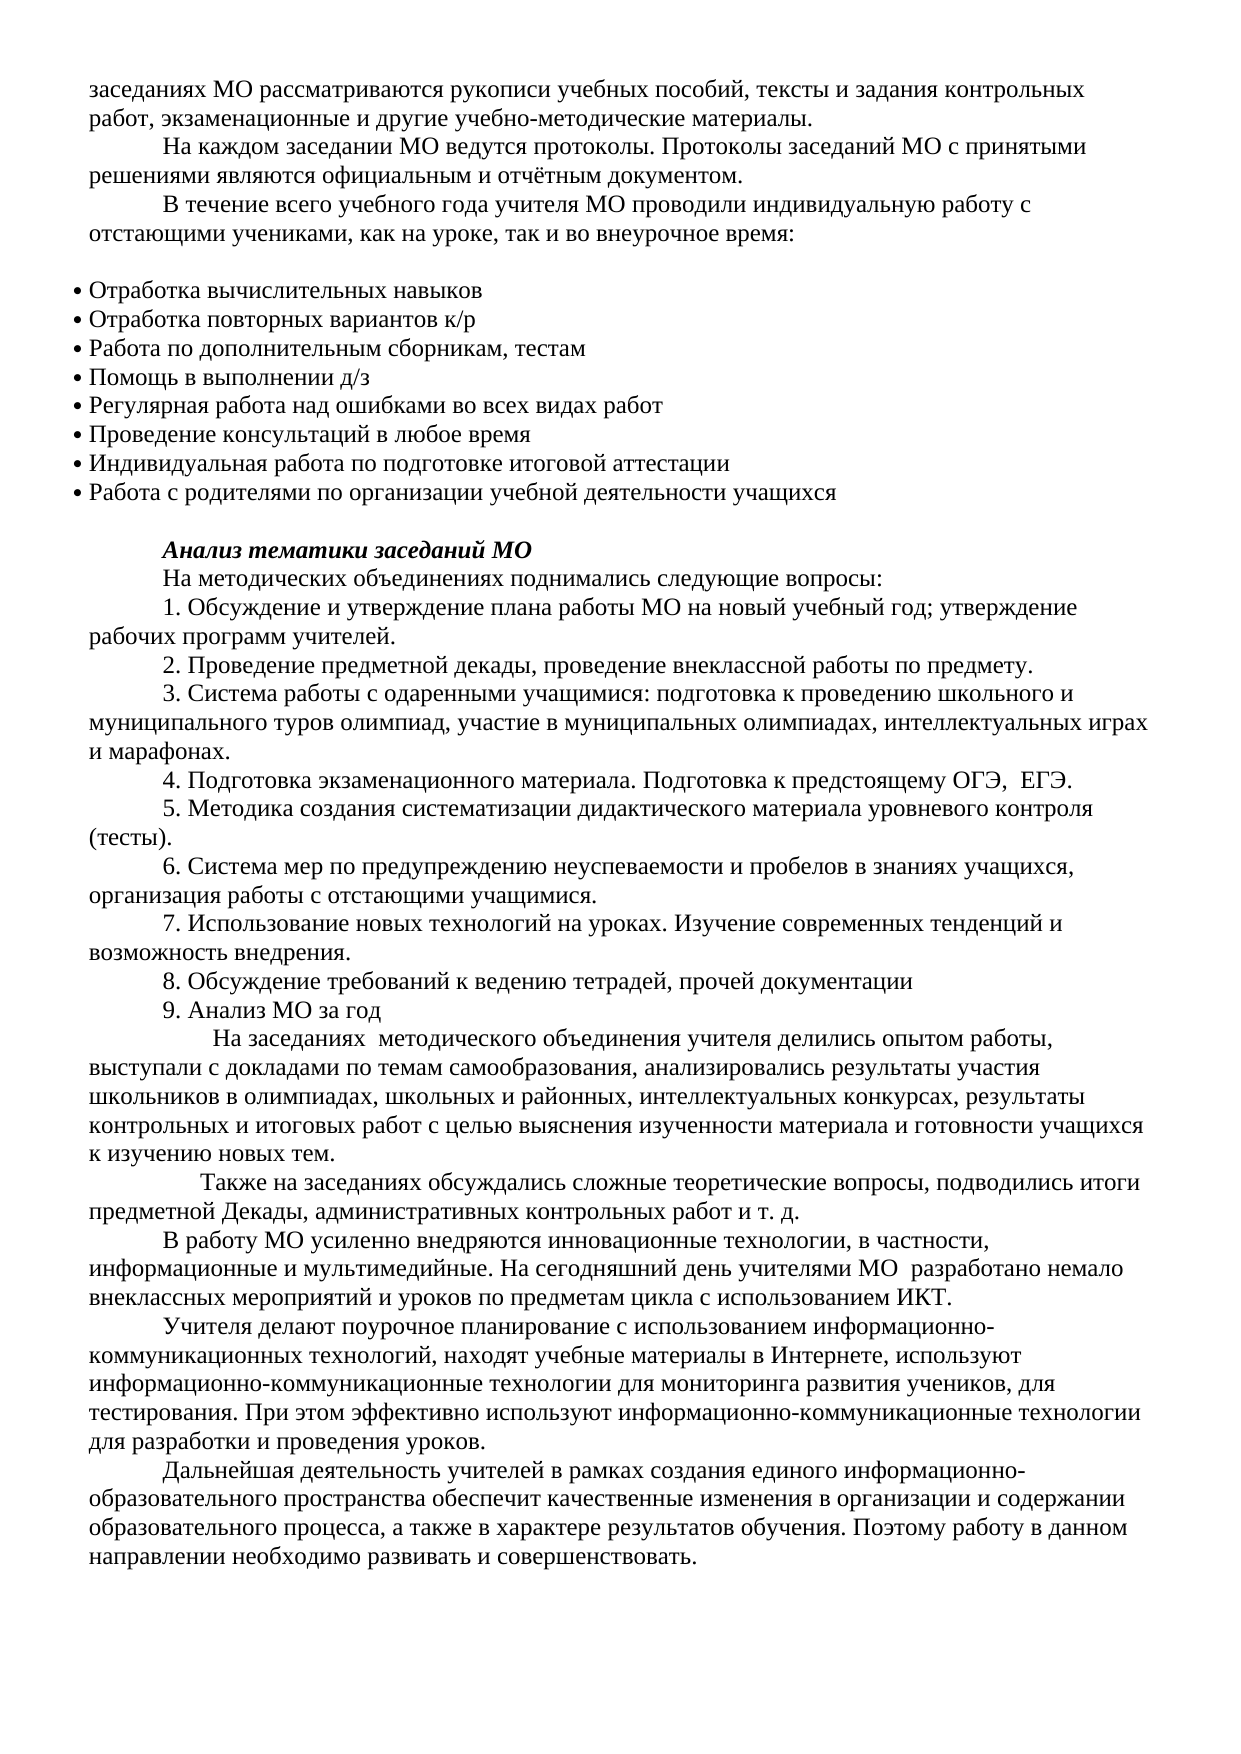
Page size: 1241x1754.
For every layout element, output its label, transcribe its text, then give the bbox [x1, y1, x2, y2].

text На заседаниях методического объединения учителя делились опытом работы, выступали с докладами по темам самообразования, анализировались результаты участия школьников в олимпиадах, школьных и районных, интеллектуальных конкурсах, результаты контрольных и итоговых работ с целью выяснения изученности материала и готовности учащихся к изучению новых тем. [89, 1023, 1152, 1167]
text Также на заседаниях обсуждались сложные теоретические вопросы, подводились итоги предметной Декады, административных контрольных работ и т. д. [89, 1167, 1152, 1225]
text На каждом заседании МО ведутся протоколы. Протоколы заседаний МО с принятыми решениями являются официальным и отчётным документом. [89, 131, 1144, 189]
text 7. Использование новых технологий на уроках. Изучение современных тенденций и возможность внедрения. [89, 908, 1152, 966]
text 5. Методика создания систематизации дидактического материала уровневого контроля (тесты). [89, 793, 1152, 851]
text 1. Обсуждение и утверждение плана работы МО на новый учебный год; утверждение рабочих программ учителей. [89, 592, 1152, 650]
text Анализ тематики заседаний МО [89, 535, 1152, 563]
list Регулярная работа над ошибками во всех видах работ [74, 391, 1152, 419]
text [89, 74, 1152, 131]
list Отработка повторных вариантов к/р [74, 304, 1152, 333]
text 6. Система мер по предупреждению неуспеваемости и пробелов в знаниях учащихся, организация работы с отстающими учащимися. [89, 851, 1152, 908]
text Дальнейшая деятельность учителей в рамках создания единого информационно-образовательного пространства обеспечит качественные изменения в организации и содержании образовательного процесса, а также в характере результатов обучения. Поэтому работу в данном направлении необходимо развивать и совершенствовать. [89, 1455, 1152, 1570]
text 8. Обсуждение требований к ведению тетрадей, прочей документации [89, 966, 1152, 995]
text Учителя делают поурочное планирование с использованием информационно-коммуникационных технологий, находят учебные материалы в Интернете, используют информационно-коммуникационные технологии для мониторинга развития учеников, для тестирования. При этом эффективно используют информационно-коммуникационные технологии для разработки и проведения уроков. [89, 1311, 1152, 1455]
text На методических объединениях поднимались следующие вопросы: [89, 563, 1152, 592]
text 3. Система работы с одаренными учащимися: подготовка к проведению школьного и муниципального туров олимпиад, участие в муниципальных олимпиадах, интеллектуальных играх и марафонах. [89, 678, 1152, 765]
text 2. Проведение предметной декады, проведение внеклассной работы по предмету. [89, 650, 1152, 678]
text 9. Анализ МО за год [89, 995, 1152, 1023]
list Работа по дополнительным сборникам, тестам [74, 333, 1152, 362]
text В работу МО усиленно внедряются инновационные технологии, в частности, информационные и мультимедийные. На сегодняшний день учителями МО разработано немало внеклассных мероприятий и уроков по предметам цикла с использованием ИКТ. [89, 1225, 1152, 1311]
text 4. Подготовка экзаменационного материала. Подготовка к предстоящему ОГЭ, ЕГЭ. [89, 765, 1152, 793]
list Отработка вычислительных навыков [74, 276, 1152, 304]
list Помощь в выполнении д/з [74, 362, 1152, 391]
list Проведение консультаций в любое время [74, 419, 1152, 448]
text В течение всего учебного года учителя МО проводили индивидуальную работу с отстающими учениками, как на уроке, так и во внеурочное время: [89, 189, 1144, 246]
list Работа с родителями по организации учебной деятельности учащихся [74, 477, 1152, 506]
list Индивидуальная работа по подготовке итоговой аттестации [74, 448, 1152, 477]
